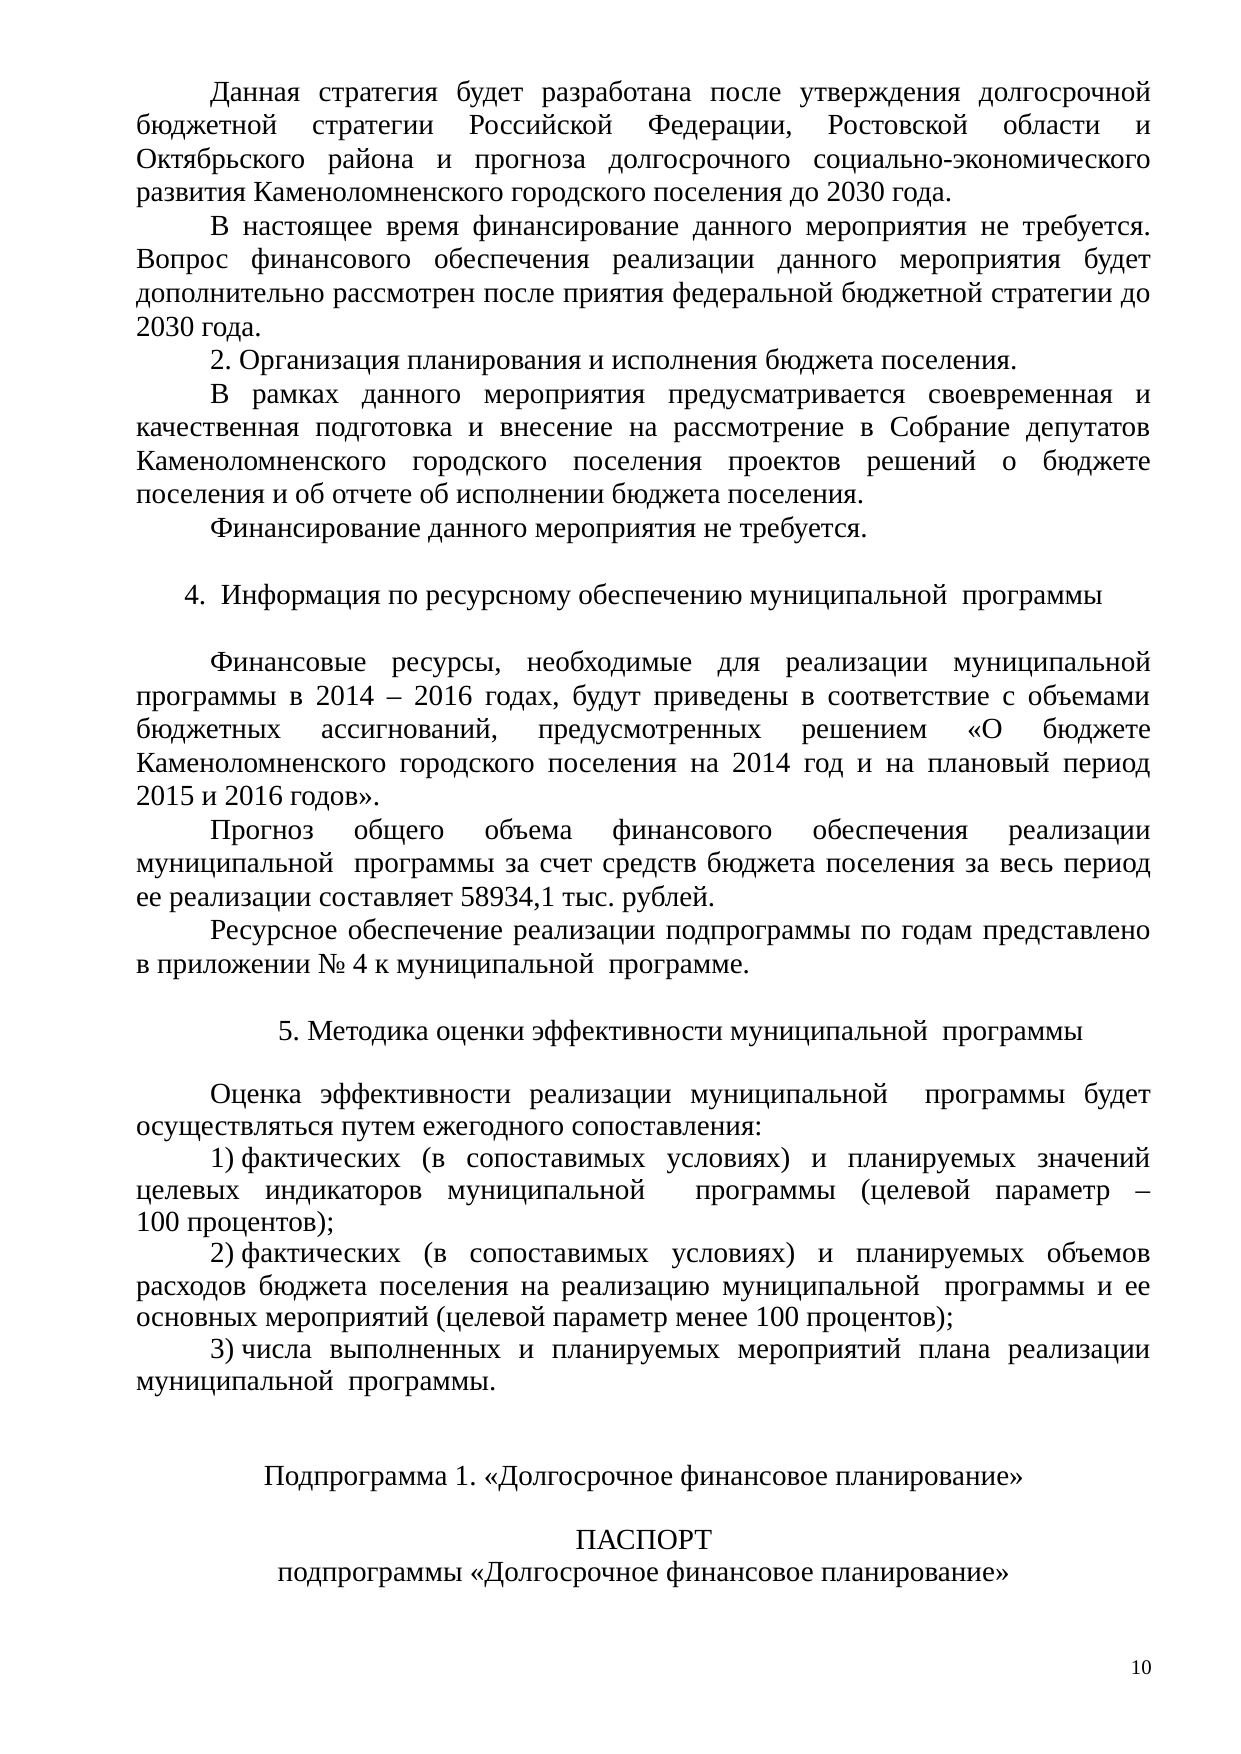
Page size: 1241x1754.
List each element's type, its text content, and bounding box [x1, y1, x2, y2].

text 3) числа выполненных и планируемых мероприятий плана реализации муниципальной программы. [136, 1333, 1152, 1397]
text 2) фактических (в сопоставимых условиях) и планируемых объемов расходов бюджета поселения на реализацию муниципальной программы и ее основных мероприятий (целевой параметр менее 100 процентов); [136, 1237, 1152, 1333]
text подпрограммы «Долгосрочное финансовое планирование» [136, 1556, 1152, 1587]
text 1) фактических (в сопоставимых условиях) и планируемых значений целевых индикаторов муниципальной программы (целевой параметр – 100 процентов); [136, 1142, 1152, 1237]
text 2. Организация планирования и исполнения бюджета поселения. [136, 342, 1152, 376]
text Подпрограмма 1. «Долгосрочное финансовое планирование» [136, 1460, 1152, 1492]
text Данная стратегия будет разработана после утверждения долгосрочной бюджетной стратегии Российской Федерации, Ростовской области и Октябрьского района и прогноза долгосрочного социально-экономического развития Каменоломненского городского поселения до 2030 года. [136, 74, 1152, 208]
text Прогноз общего объема финансового обеспечения реализации муниципальной программы за счет средств бюджета поселения за весь период ее реализации составляет 58934,1 тыс. рублей. [136, 812, 1152, 912]
text ПАСПОРТ [136, 1524, 1152, 1556]
list 4. Информация по ресурсному обеспечению муниципальной программы [136, 577, 1152, 611]
text Оценка эффективности реализации муниципальной программы будет осуществляться путем ежегодного сопоставления: [136, 1078, 1152, 1142]
text Ресурсное обеспечение реализации подпрограммы по годам представлено в приложении № 4 к муниципальной программе. [136, 912, 1152, 979]
text 5. Методика оценки эффективности муниципальной программы [136, 1013, 1152, 1047]
list В рамках данного мероприятия предусматривается своевременная и качественная подготовка и внесение на рассмотрение в Собрание депутатов Каменоломненского городского поселения проектов решений о бюджете поселения и об отчете об исполнении бюджета поселения. [136, 376, 1152, 510]
text Финансовые ресурсы, необходимые для реализации муниципальной программы в 2014 – 2016 годах, будут приведены в соответствие с объемами бюджетных ассигнований, предусмотренных решением «О бюджете Каменоломненского городского поселения на 2014 год и на плановый период 2015 и 2016 годов». [136, 644, 1152, 812]
list Финансирование данного мероприятия не требуется. [136, 510, 1152, 543]
list В настоящее время финансирование данного мероприятия не требуется. Вопрос финансового обеспечения реализации данного мероприятия будет дополнительно рассмотрен после приятия федеральной бюджетной стратегии до 2030 года. [136, 208, 1152, 342]
